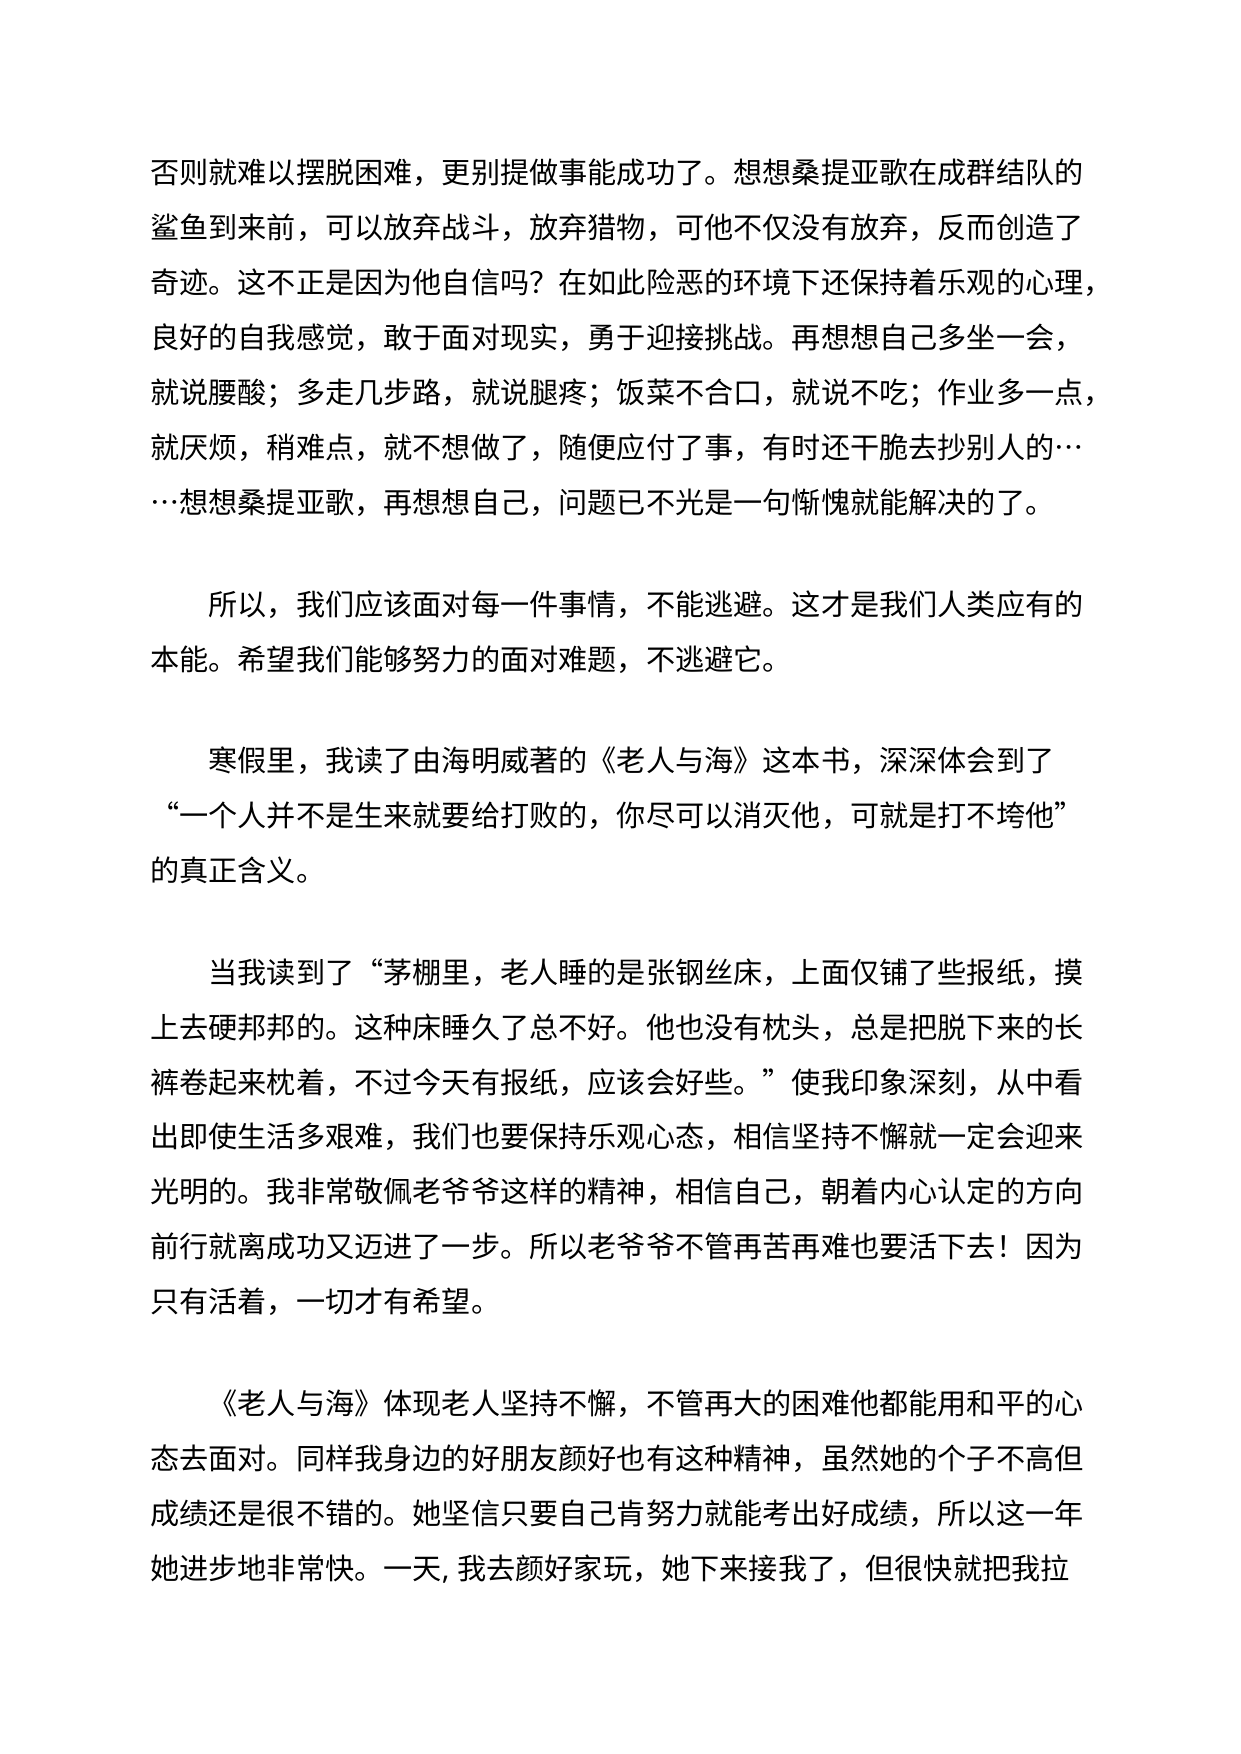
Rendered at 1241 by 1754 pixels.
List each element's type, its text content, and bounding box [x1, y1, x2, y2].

text 当我读到了“茅棚里，老人睡的是张钢丝床，上面仅铺了些报纸，摸上去硬邦邦的。这种床睡久了总不好。他也没有枕头，总是把脱下来的长裤卷起来枕着，不过今天有报纸，应该会好些。”使我印象深刻，从中看出即使生活多艰难，我们也要保持乐观心态，相信坚持不懈就一定会迎来光明的。我非常敬佩老爷爷这样的精神，相信自己，朝着内心认定的方向前行就离成功又迈进了一步。所以老爷爷不管再苦再难也要活下去！因为只有活着，一切才有希望。 [150, 949, 1090, 1321]
text 寒假里，我读了由海明威著的《老人与海》这本书，深深体会到了 “一个人并不是生来就要给打败的，你尽可以消灭他，可就是打不垮他”的真正含义。 [150, 738, 1090, 890]
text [150, 1381, 1090, 1588]
text 所以，我们应该面对每一件事情，不能逃避。这才是我们人类应有的本能。希望我们能够努力的面对难题，不逃避它。 [150, 581, 1090, 678]
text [150, 150, 1090, 522]
